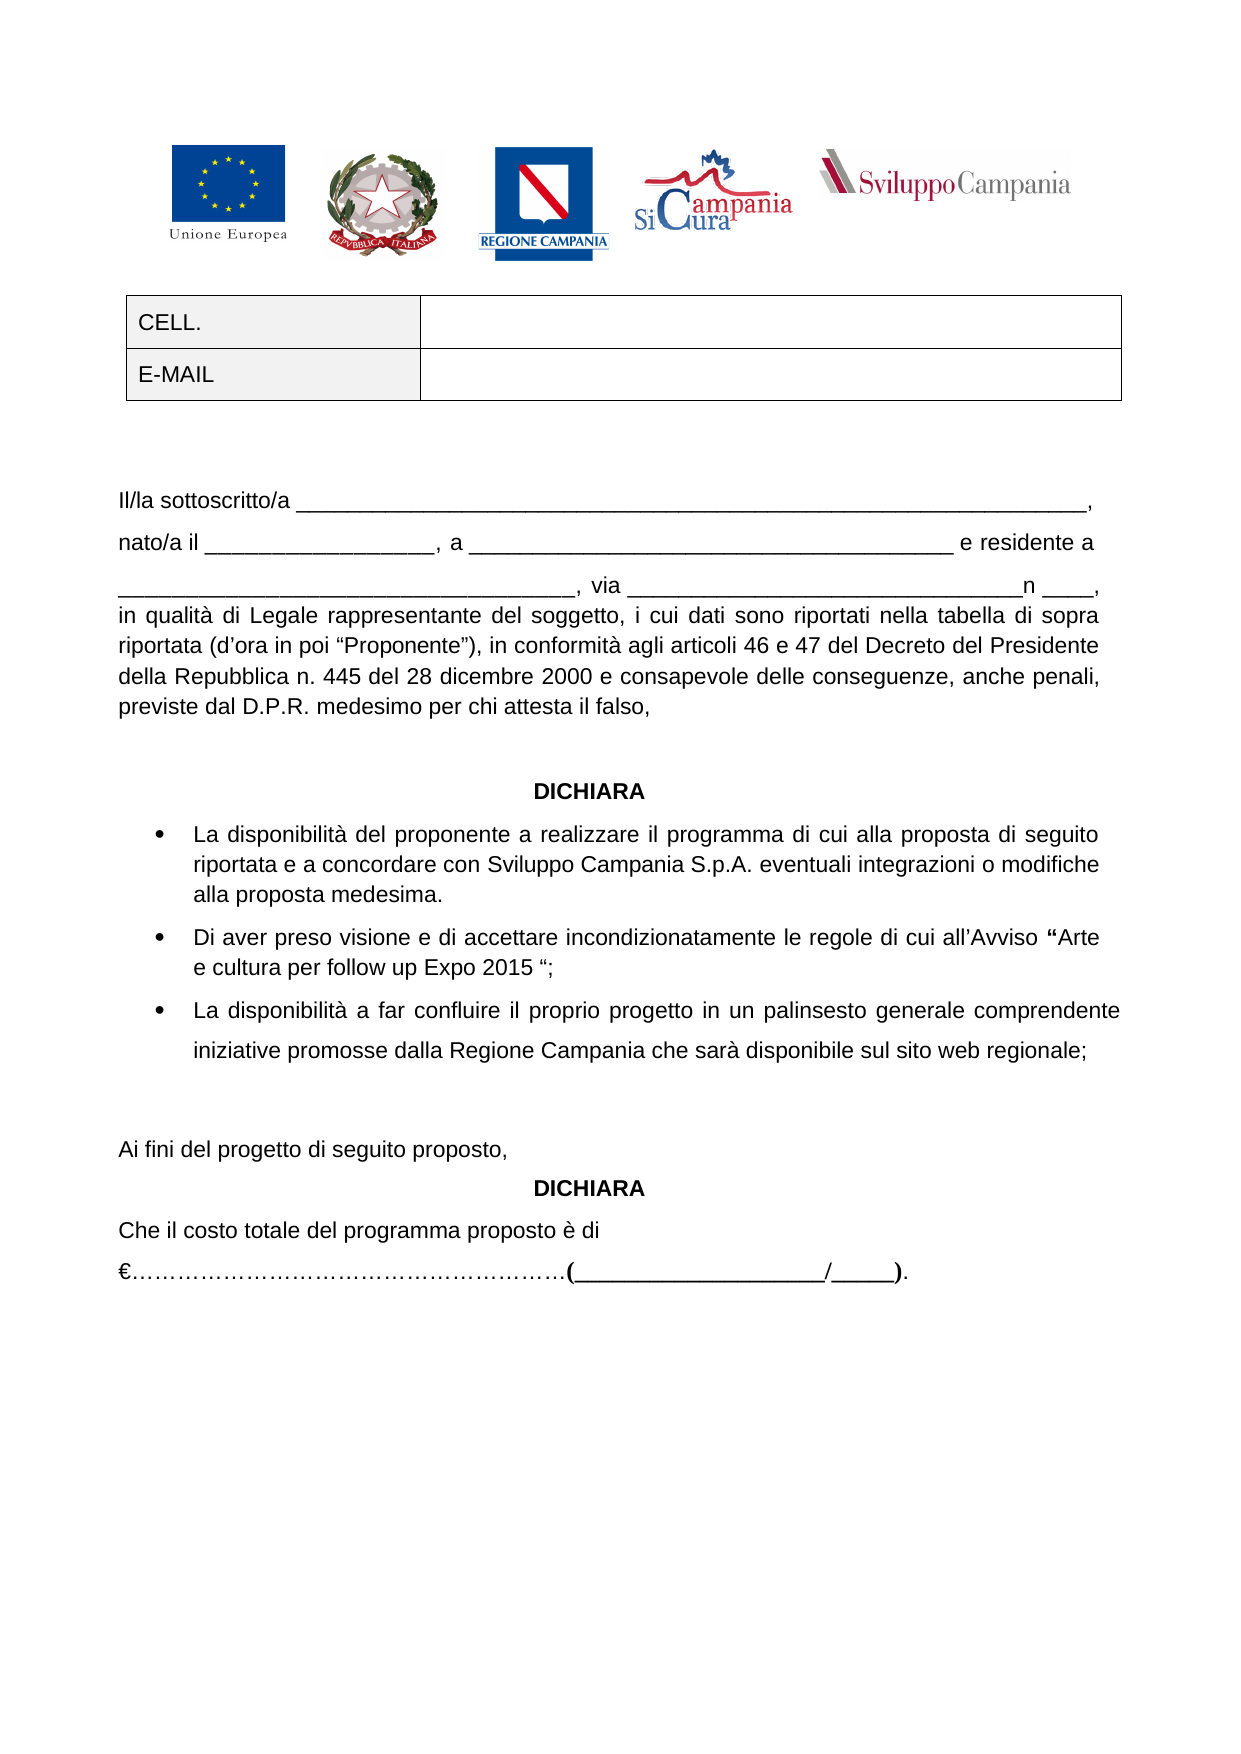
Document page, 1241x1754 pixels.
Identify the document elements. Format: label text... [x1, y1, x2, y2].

table_cell [421, 349, 1121, 400]
list La disponibilità del proponente a realizzare il programma di cui alla proposta di seguito riportata e a concordare con Sviluppo Campania S.p.A. eventuali integrazioni o modifiche alla proposta medesima. [156, 821, 1100, 908]
table_cell CELL. [127, 296, 420, 348]
table_cell E-MAIL [127, 349, 420, 400]
text Che il costo totale del programma proposto è di [118, 1217, 1100, 1244]
text __________________________________, via _______________________________n ____, in qualità di Legale rappresentante del soggetto, i cui dati sono riportati nella tabella di sopra riportata (d’ora in poi “Proponente”), in conformità agli articoli 46 e 47 del Decreto del Presidente della Repubblica n. 445 del 28 dicembre 2000 e consapevole delle conseguenze, anche penali, previste dal D.P.R. medesimo per chi attesta il falso, [118, 572, 1100, 719]
list La disponibilità a far confluire il proprio progetto in un palinsesto generale comprendente iniziative promosse dalla Regione Campania che sarà disponibile sul sito web regionale; [156, 997, 1122, 1063]
text DICHIARA [374, 1174, 804, 1201]
picture [633, 147, 794, 231]
picture [169, 144, 287, 242]
text Ai fini del progetto di seguito proposto, [118, 1136, 1100, 1162]
picture [323, 149, 445, 261]
text Il/la sottoscritto/a ______________________________________________________________, [118, 487, 1100, 513]
list Di aver preso visione e di accettare incondizionatamente le regole di cui all’Avviso “Arte e cultura per follow up Expo 2015 “; [156, 924, 1100, 981]
picture [478, 147, 610, 261]
text €…………………………………………………(____________________/_____). [118, 1256, 1100, 1285]
text DICHIARA [374, 778, 804, 805]
picture [819, 149, 1071, 201]
table_cell [421, 296, 1121, 348]
text nato/a il _________________, a ______________________________________ e residente a [118, 529, 1100, 556]
